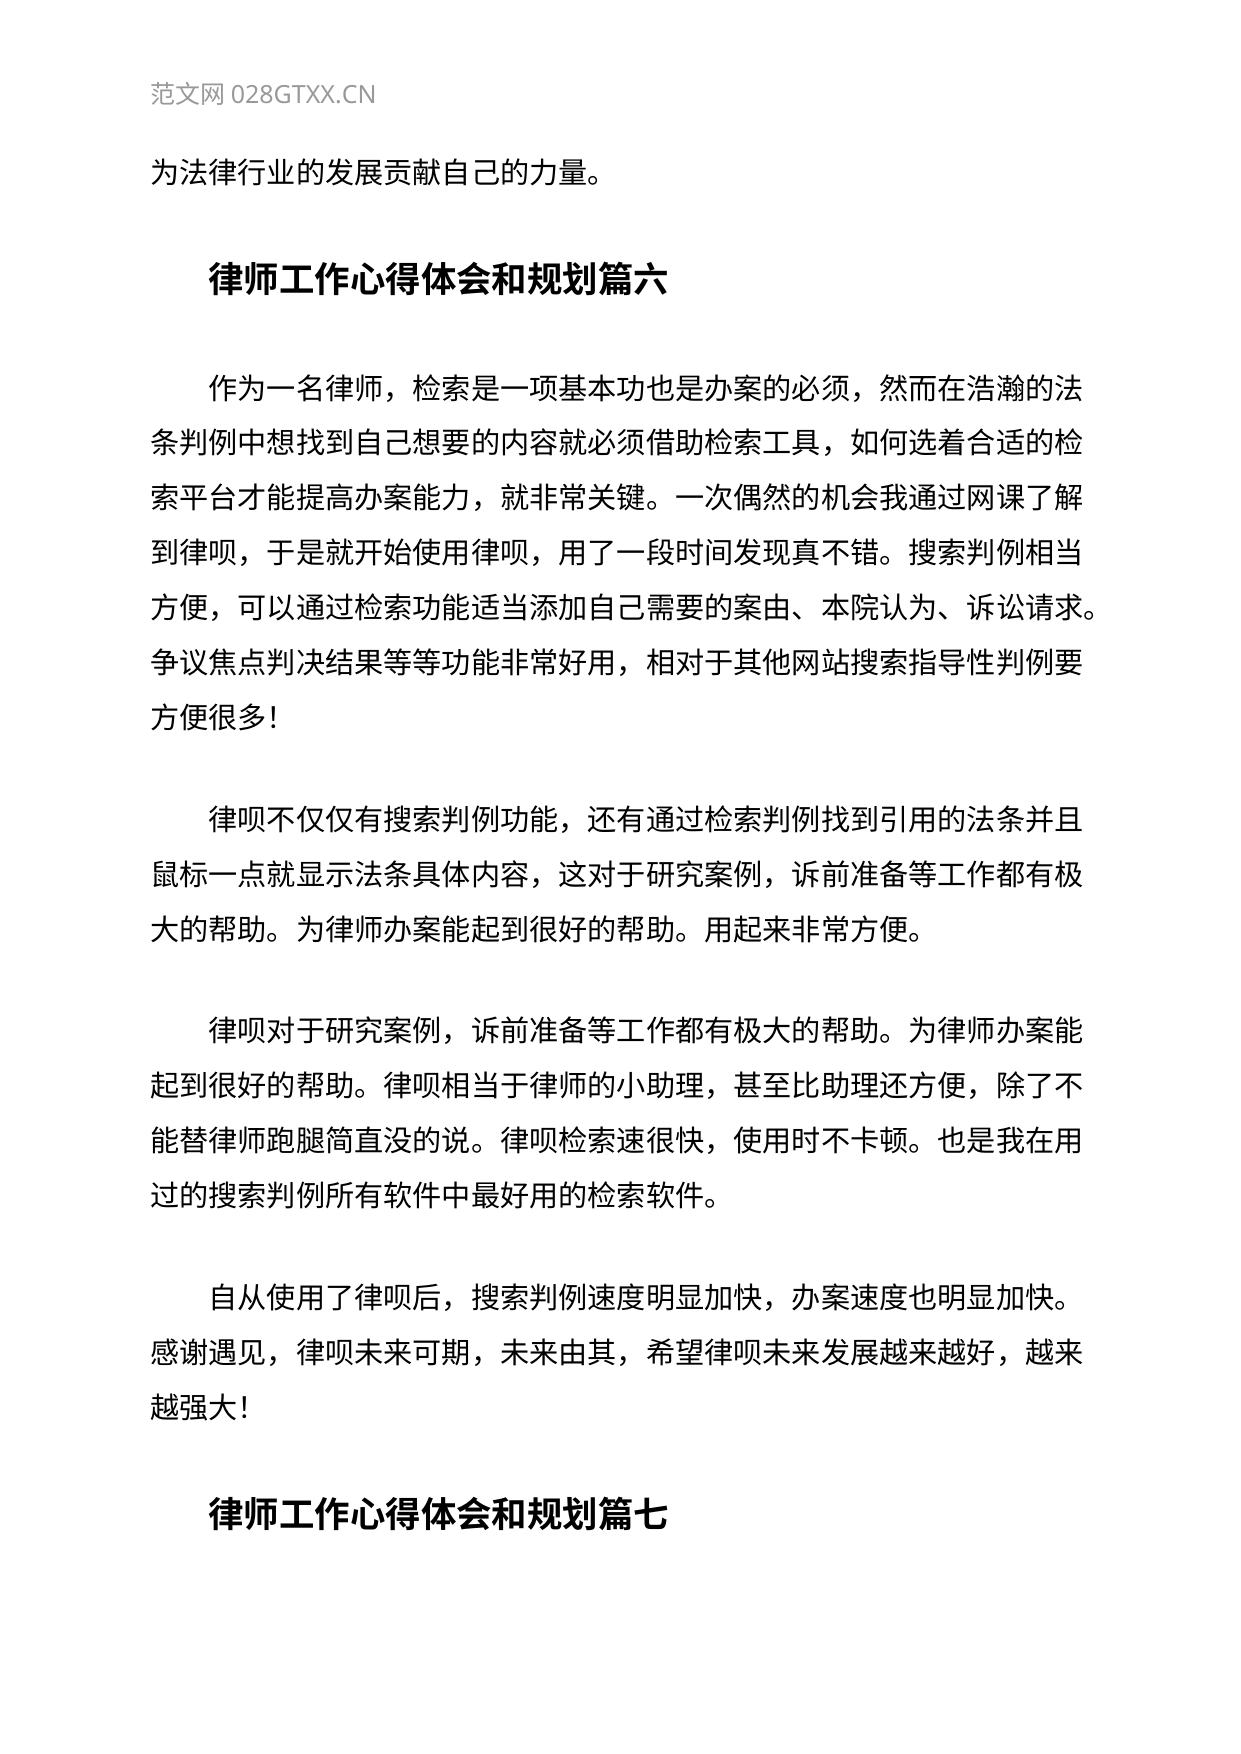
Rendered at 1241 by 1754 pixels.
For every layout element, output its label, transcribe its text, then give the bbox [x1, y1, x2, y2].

text 作为一名律师，检索是一项基本功也是办案的必须，然而在浩瀚的法条判例中想找到自己想要的内容就必须借助检索工具，如何选着合适的检索平台才能提高办案能力，就非常关键。一次偶然的机会我通过网课了解到律呗，于是就开始使用律呗，用了一段时间发现真不错。搜索判例相当方便，可以通过检索功能适当添加自己需要的案由、本院认为、诉讼请求。争议焦点判决结果等等功能非常好用，相对于其他网站搜索指导性判例要方便很多！ [150, 365, 1090, 737]
text 律呗对于研究案例，诉前准备等工作都有极大的帮助。为律师办案能起到很好的帮助。律呗相当于律师的小助理，甚至比助理还方便，除了不能替律师跑腿简直没的说。律呗检索速很快，使用时不卡顿。也是我在用过的搜索判例所有软件中最好用的检索软件。 [150, 1008, 1090, 1215]
text 律师工作心得体会和规划篇七 [150, 1486, 1090, 1537]
text 律师工作心得体会和规划篇六 [150, 252, 1090, 303]
text 自从使用了律呗后，搜索判例速度明显加快，办案速度也明显加快。感谢遇见，律呗未来可期，未来由其，希望律呗未来发展越来越好，越来越强大！ [150, 1274, 1090, 1426]
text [150, 150, 1090, 192]
text 律呗不仅仅有搜索判例功能，还有通过检索判例找到引用的法条并且鼠标一点就显示法条具体内容，这对于研究案例，诉前准备等工作都有极大的帮助。为律师办案能起到很好的帮助。用起来非常方便。 [150, 796, 1090, 948]
